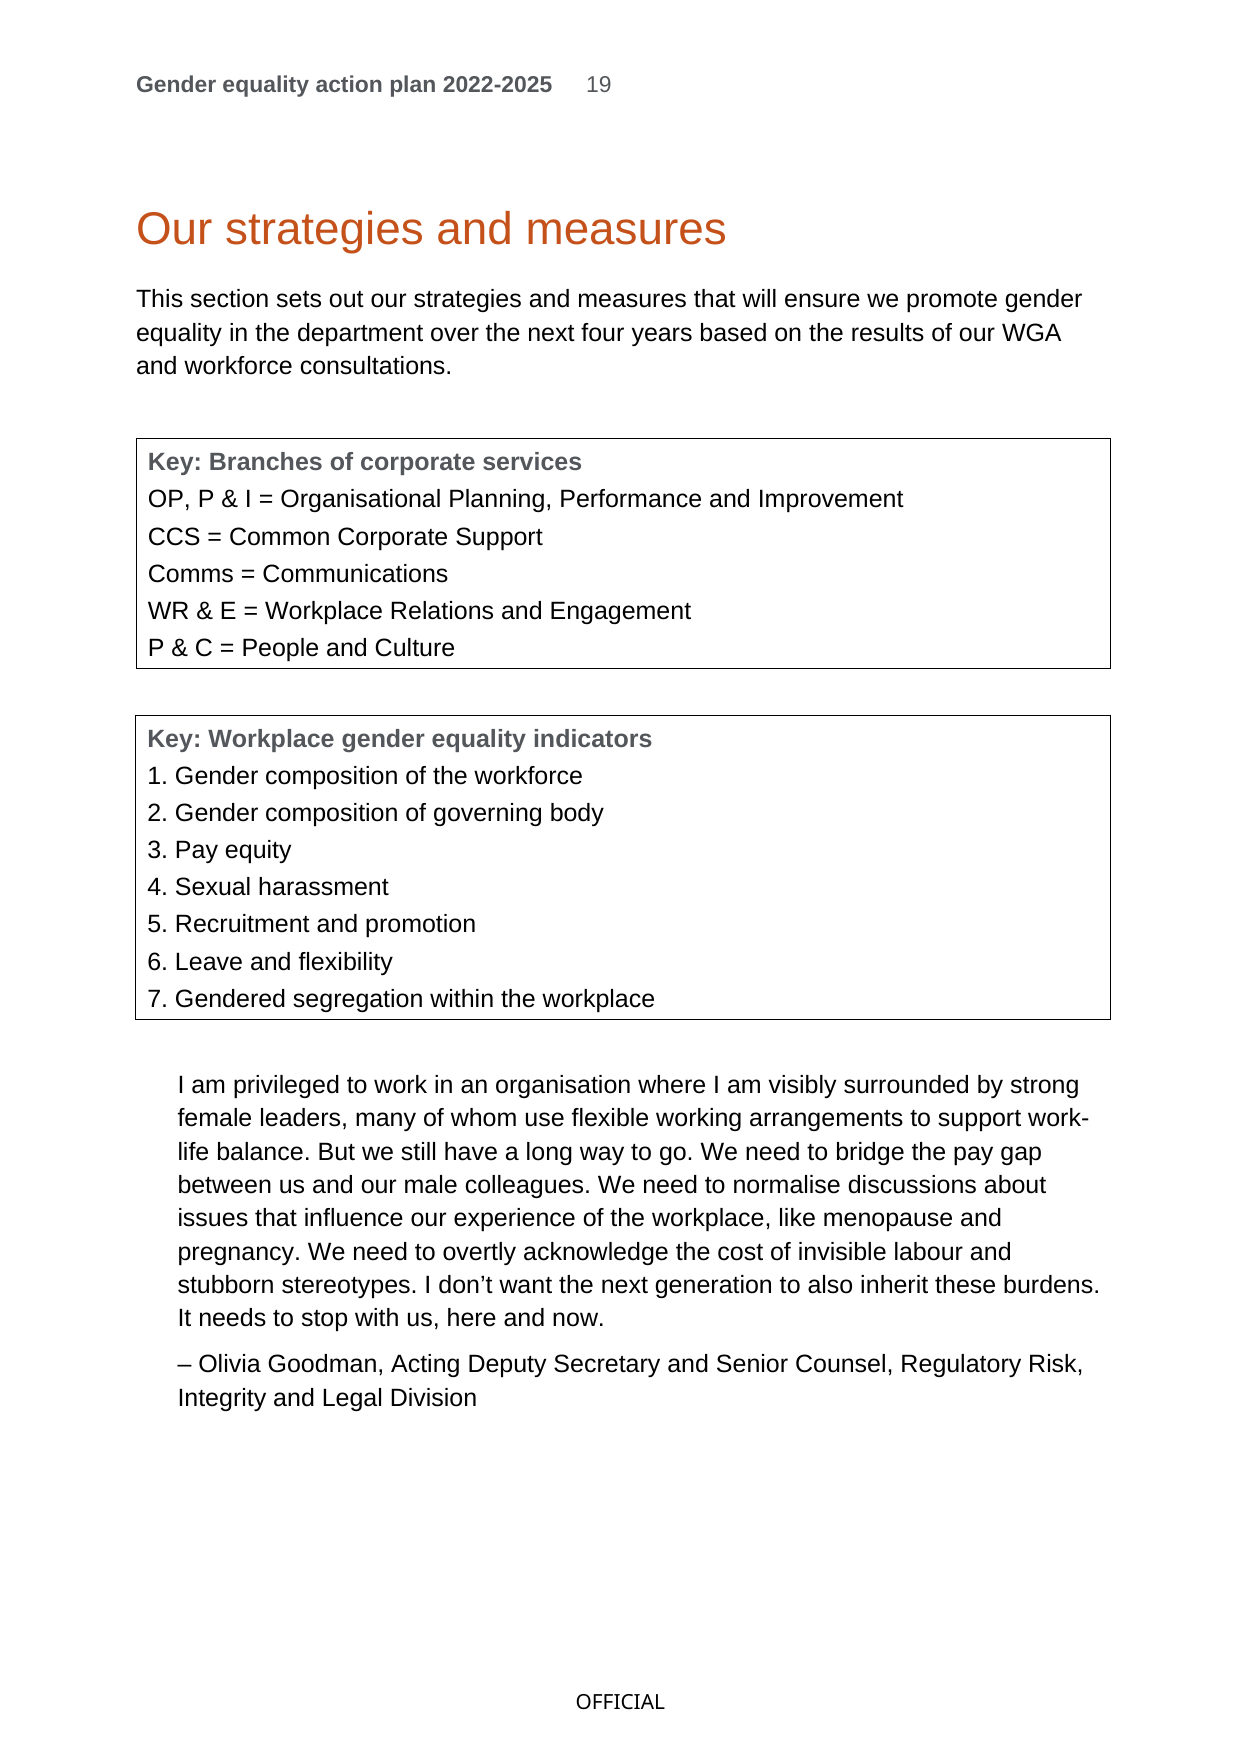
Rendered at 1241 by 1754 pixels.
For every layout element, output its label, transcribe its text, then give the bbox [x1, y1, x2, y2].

table_header Key: Workplace gender equality indicators 1. Gender composition of the workforce 2. Gender composition of governing body 3. Pay equity 4. Sexual harassment 5. Recruitment and promotion 6. Leave and flexibility 7. Gendered segregation within the workplace [136, 716, 1110, 1018]
text This section sets out our strategies and measures that will ensure we promote gender equality in the department over the next four years based on the results of our WGA and workforce consultations. [136, 279, 1104, 379]
text – Olivia Goodman, Acting Deputy Secretary and Senior Counsel, Regulatory Risk, Integrity and Legal Division [177, 1344, 1104, 1411]
subtitle Our strategies and measures [136, 202, 1104, 254]
table_header Key: Branches of corporate services OP, P & I = Organisational Planning, Performance and Improvement CCS = Common Corporate Support Comms = Communications WR & E = Workplace Relations and Engagement P & C = People and Culture [137, 439, 1110, 668]
text I am privileged to work in an organisation where I am visibly surrounded by strong female leaders, many of whom use flexible working arrangements to support work-life balance. But we still have a long way to go. We need to bridge the pay gap between us and our male colleagues. We need to normalise discussions about issues that influence our experience of the workplace, like menopause and pregnancy. We need to overtly acknowledge the cost of invisible labour and stubborn stereotypes. I don’t want the next generation to also inherit these burdens. It needs to stop with us, here and now. [177, 1065, 1104, 1332]
